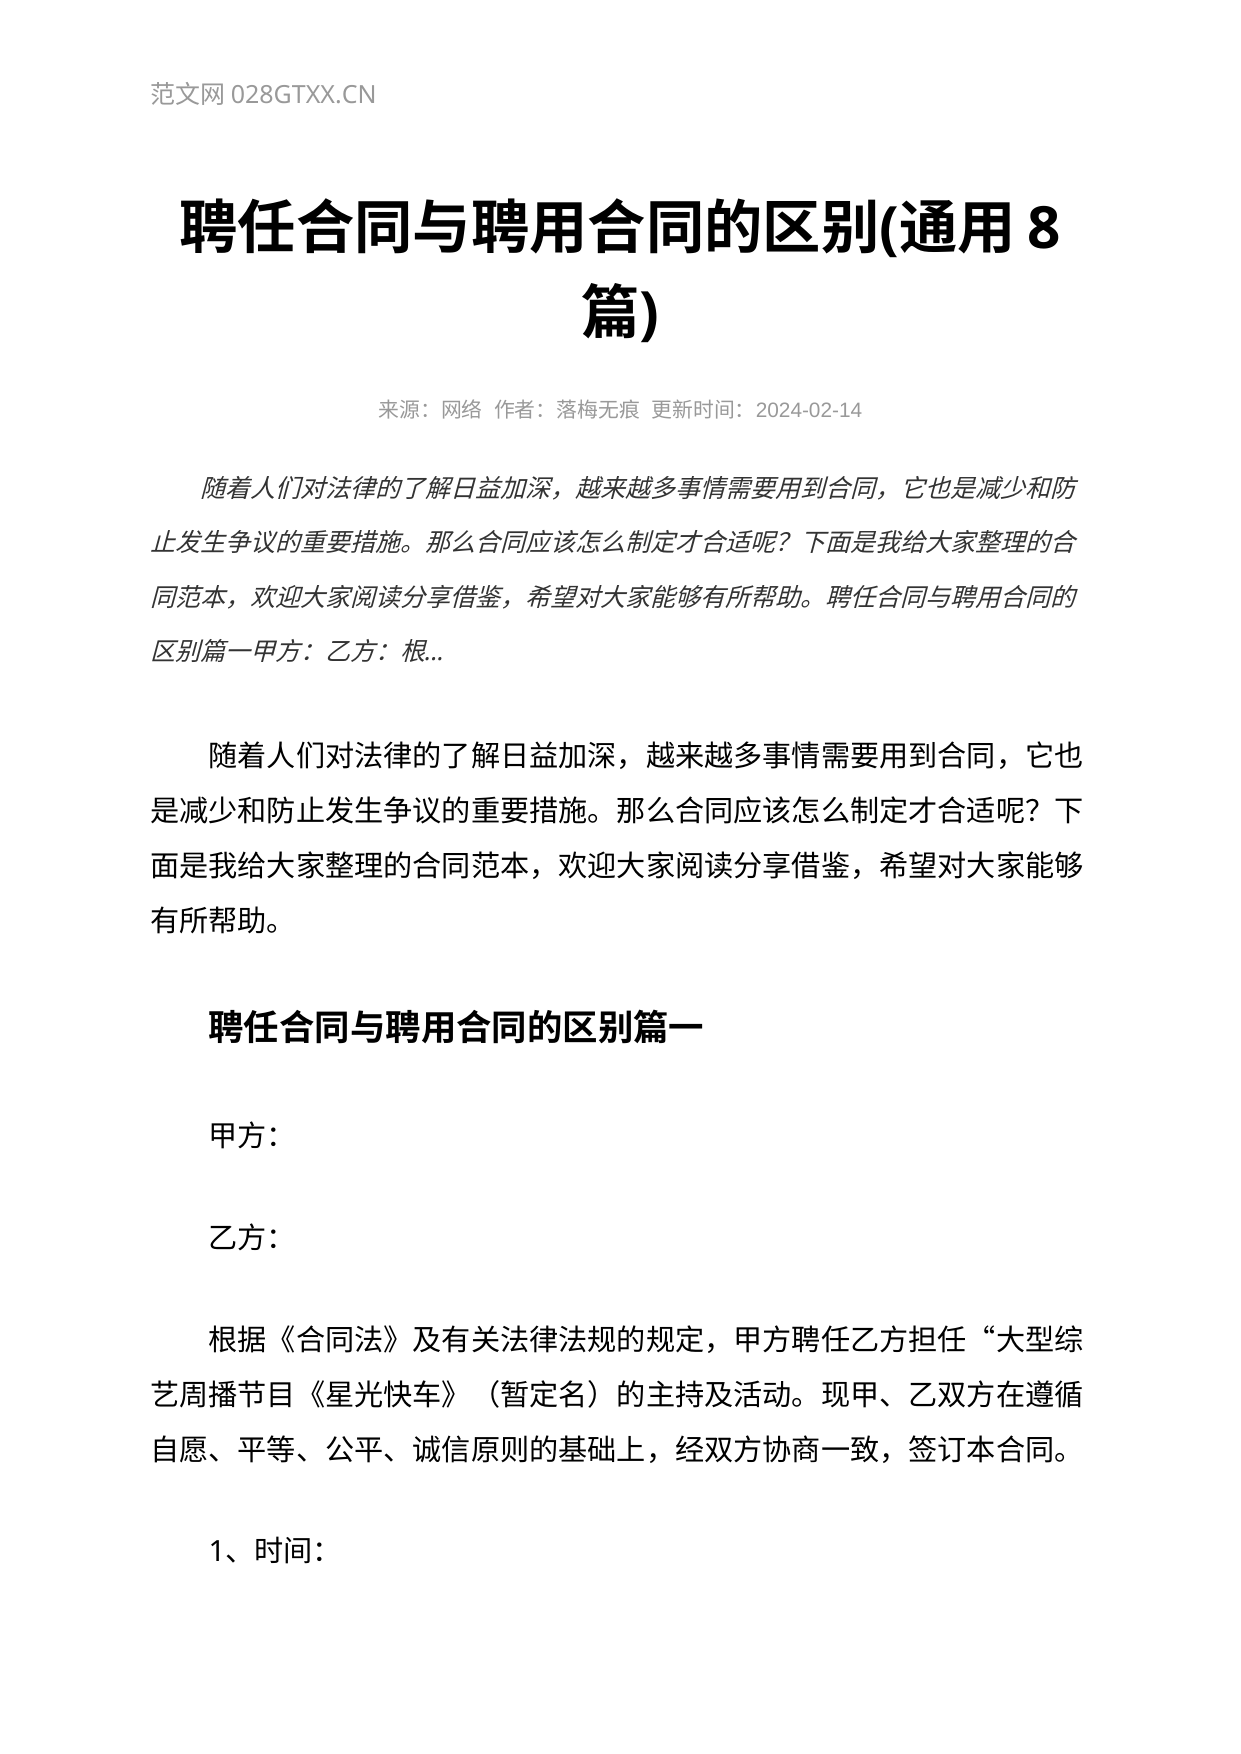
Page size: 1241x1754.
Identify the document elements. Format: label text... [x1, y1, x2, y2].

text 根据《合同法》及有关法律法规的规定，甲方聘任乙方担任“大型综艺周播节目《星光快车》（暂定名）的主持及活动。现甲、乙双方在遵循自愿、平等、公平、诚信原则的基础上，经双方协商一致，签订本合同。 [150, 1316, 1090, 1468]
subtitle 聘任合同与聘用合同的区别(通用8篇) [150, 181, 1090, 351]
text 甲方： [150, 1113, 1090, 1155]
text 来源：网络 作者：落梅无痕 更新时间：2024-02-14 [150, 398, 1090, 422]
text 随着人们对法律的了解日益加深，越来越多事情需要用到合同，它也是减少和防止发生争议的重要措施。那么合同应该怎么制定才合适呢？下面是我给大家整理的合同范本，欢迎大家阅读分享借鉴，希望对大家能够有所帮助。 [150, 733, 1090, 940]
text 聘任合同与聘用合同的区别篇一 [150, 999, 1090, 1051]
text 随着人们对法律的了解日益加深，越来越多事情需要用到合同，它也是减少和防止发生争议的重要措施。那么合同应该怎么制定才合适呢？下面是我给大家整理的合同范本，欢迎大家阅读分享借鉴，希望对大家能够有所帮助。聘任合同与聘用合同的区别篇一甲方：乙方：根... [150, 468, 1090, 668]
text 1、时间： [150, 1528, 1090, 1570]
text 乙方： [150, 1214, 1090, 1257]
